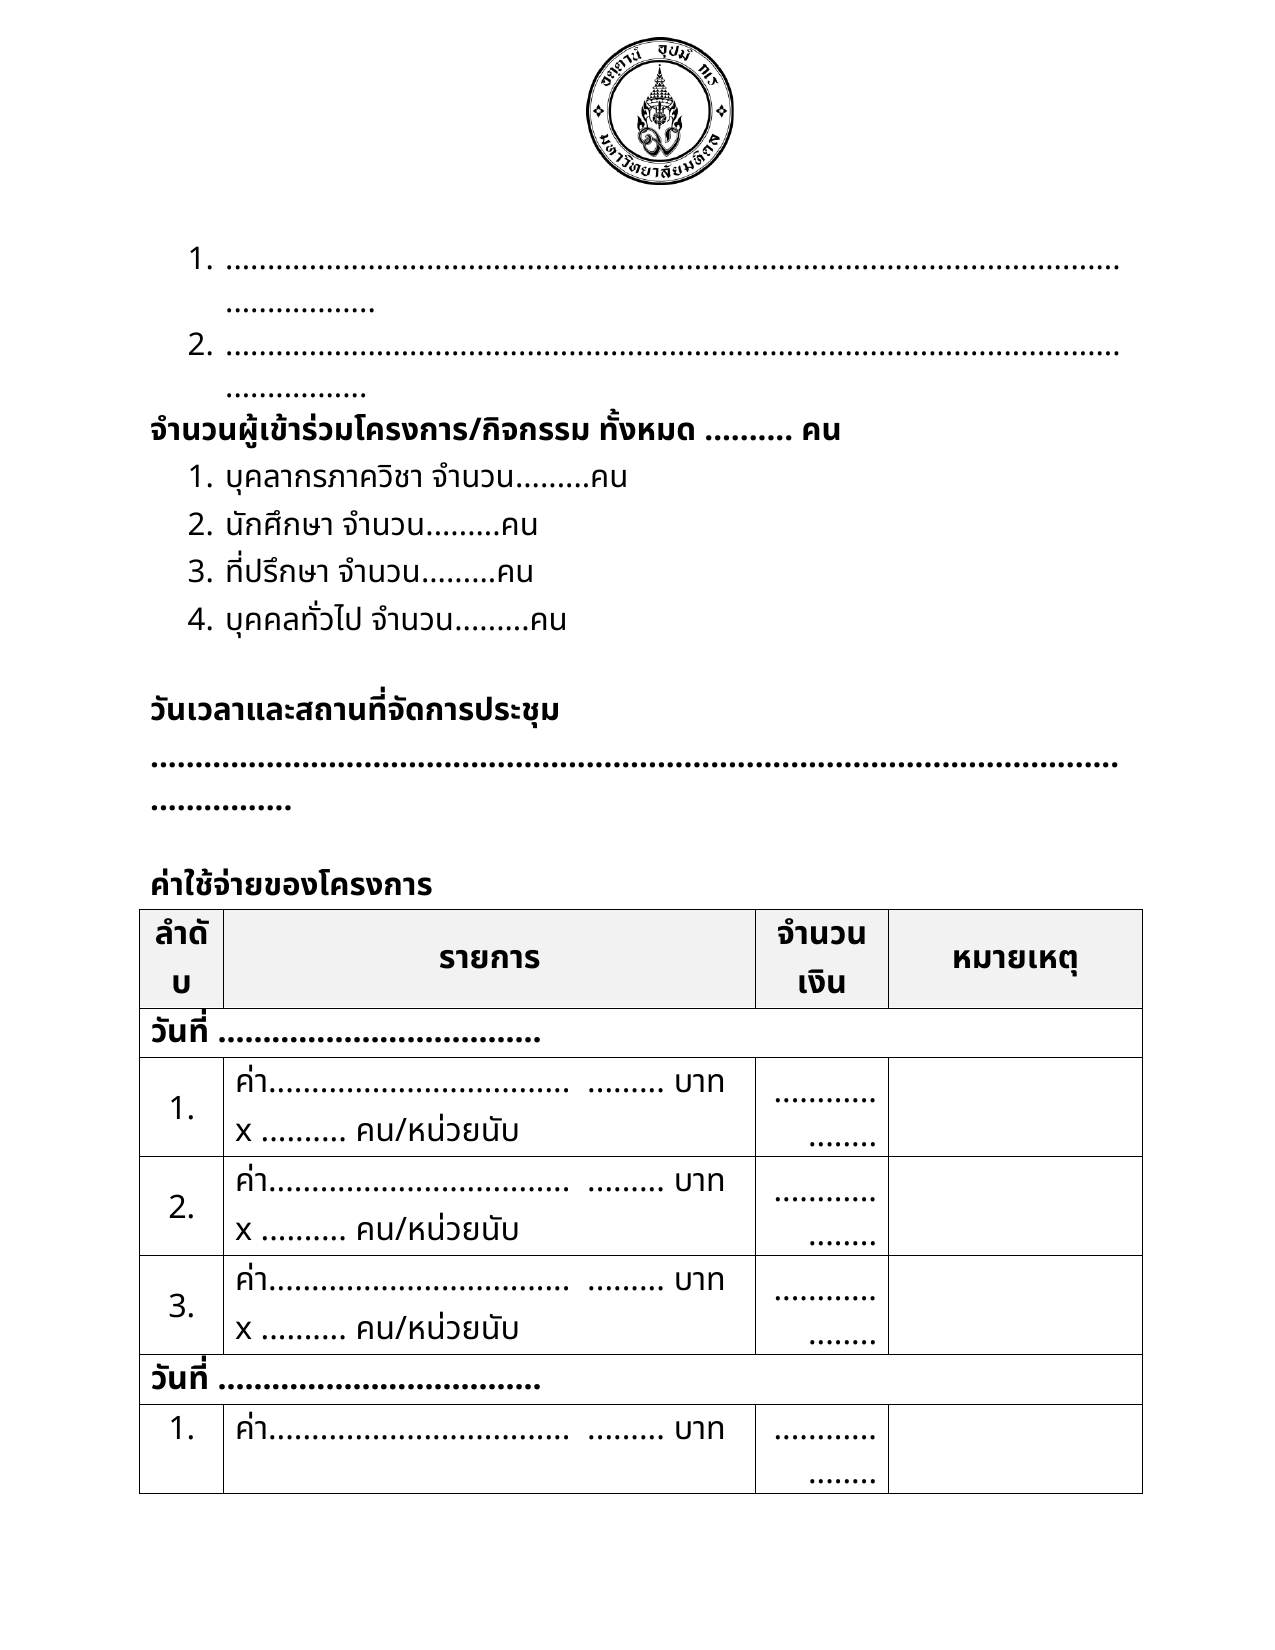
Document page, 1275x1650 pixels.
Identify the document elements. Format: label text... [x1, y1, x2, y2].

table_header จำนวนเงิน [756, 910, 888, 1007]
list ............................................................................................................................ [187, 321, 1125, 407]
table_header รายการ [224, 910, 755, 1007]
table_cell 1. [140, 1058, 223, 1156]
text ค่าใช้จ่ายของโครงการ [150, 862, 1125, 909]
list บุคลากรภาควิชา จำนวน.........คน [187, 454, 1125, 502]
list บุคคลทั่วไป จำนวน.........คน [187, 597, 1125, 644]
table_cell [889, 1058, 1142, 1156]
table_cell ค่า................................... ......... บาท x .......... คน/หน่วยนับ [224, 1058, 755, 1156]
table_cell ค่า................................... ......... บาท x .......... คน/หน่วยนับ [224, 1405, 755, 1493]
table_cell วันที่ ……………………………… [140, 1355, 1142, 1404]
table_cell วันที่ ……………………………… [140, 1009, 1142, 1057]
table_cell ค่า................................... ......... บาท x .......... คน/หน่วยนับ [224, 1256, 755, 1354]
table_cell ค่า................................... ......... บาท x .......... คน/หน่วยนับ [224, 1157, 755, 1255]
text วันเวลาและสถานที่จัดการประชุม ............................................................................................................................. [150, 687, 1125, 819]
table_cell .................... [756, 1058, 888, 1156]
list นักศึกษา จำนวน.........คน [187, 502, 1125, 549]
table_cell [889, 1256, 1142, 1354]
table_header ลำดับ [140, 910, 223, 1007]
picture [586, 37, 734, 185]
text จำนวนผู้เข้าร่วมโครงการ/กิจกรรม ทั้งหมด .......... คน [150, 407, 1125, 454]
table_cell .................... [756, 1256, 888, 1354]
table_cell .................... [756, 1157, 888, 1255]
table_cell .................... [756, 1405, 888, 1493]
table_cell 1. [140, 1405, 223, 1493]
table_cell [889, 1157, 1142, 1255]
list ............................................................................................................................. [187, 236, 1125, 321]
table_cell 2. [140, 1157, 223, 1255]
table_cell 3. [140, 1256, 223, 1354]
table_header หมายเหตุ [889, 910, 1142, 1007]
table_cell [889, 1405, 1142, 1493]
list ที่ปรึกษา จำนวน.........คน [187, 549, 1125, 597]
